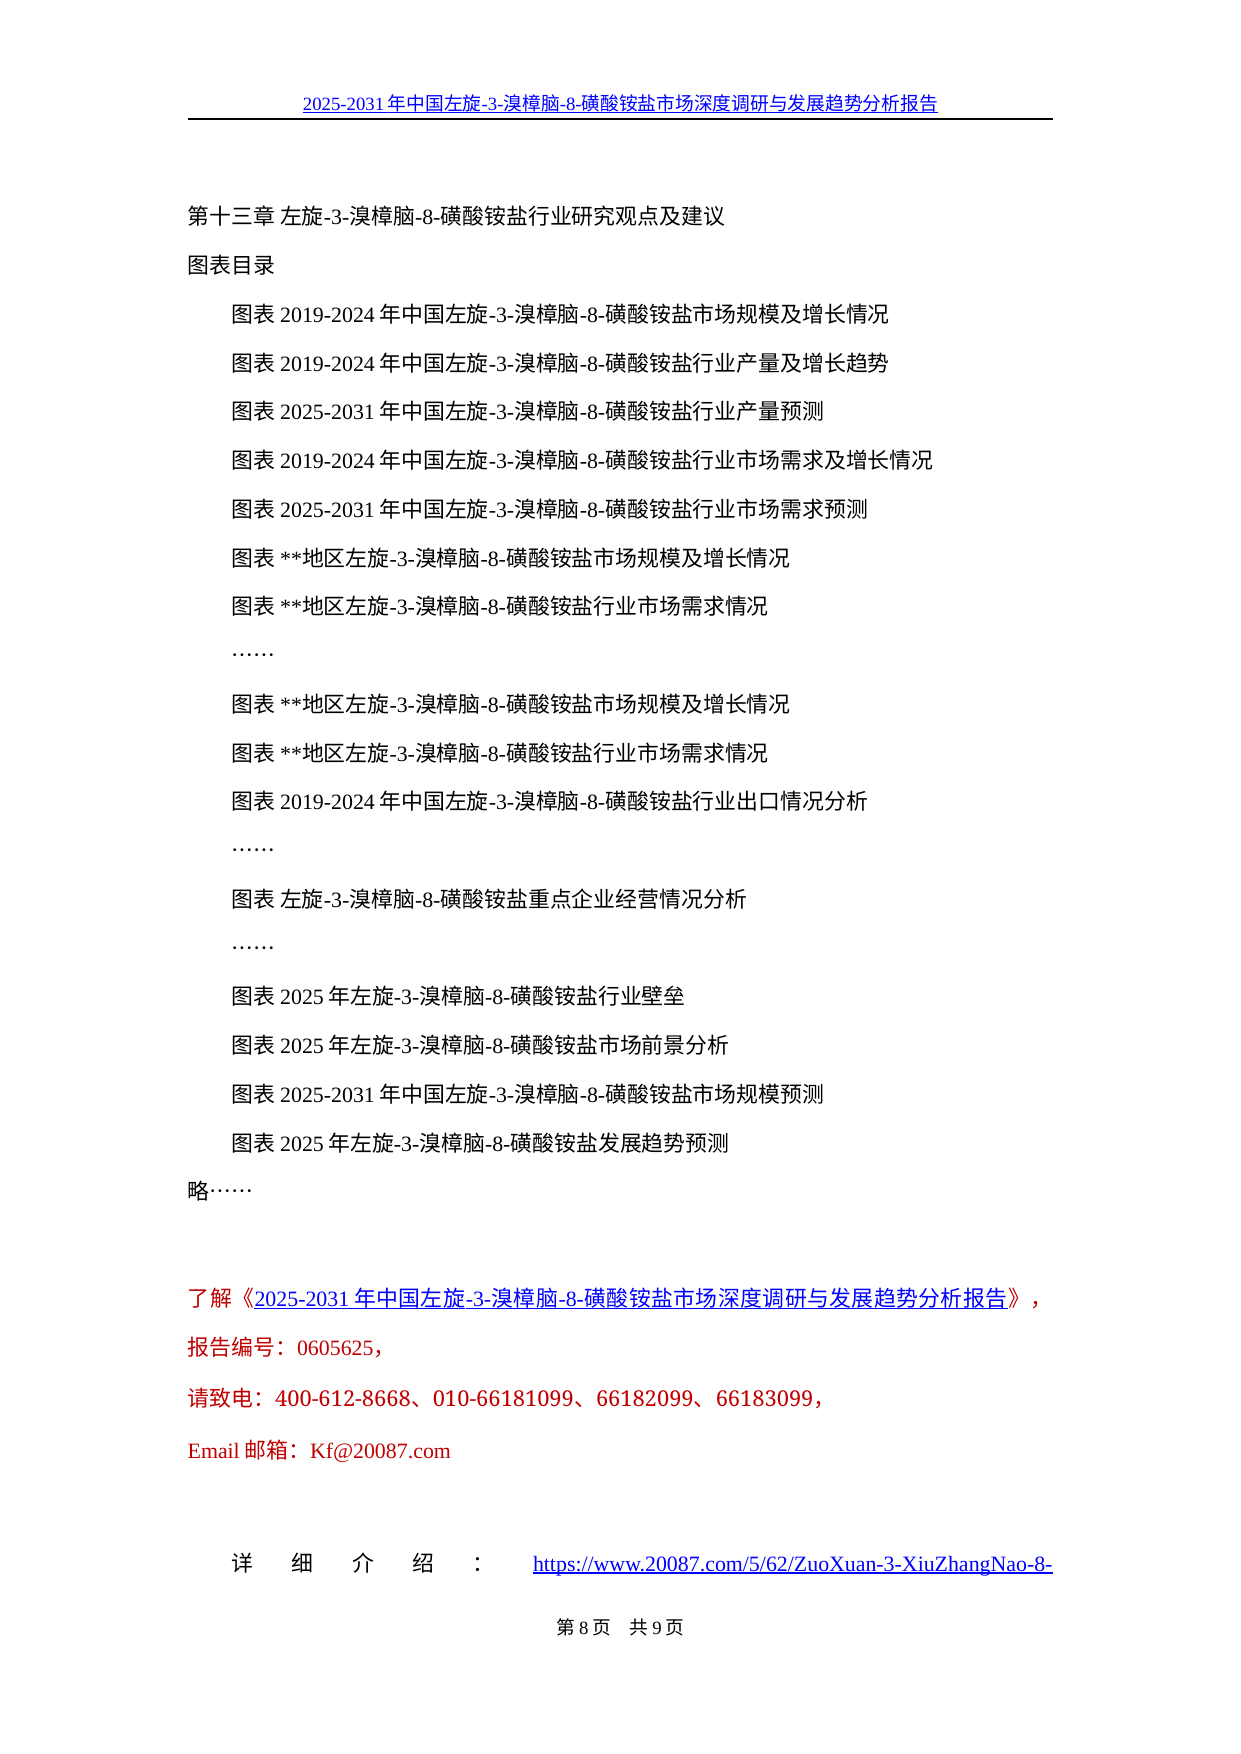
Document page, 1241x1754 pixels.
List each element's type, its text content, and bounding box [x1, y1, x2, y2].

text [187, 1545, 1053, 1578]
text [187, 150, 1053, 1206]
text 了解《2025-2031年中国左旋-3-溴樟脑-8-磺酸铵盐市场深度调研与发展趋势分析报告》，报告编号：0605625， [187, 1280, 1053, 1362]
text 请致电：400-612-8668、010-66181099、66182099、66183099， [187, 1381, 1053, 1413]
text Email邮箱：Kf@20087.com [187, 1432, 1053, 1465]
